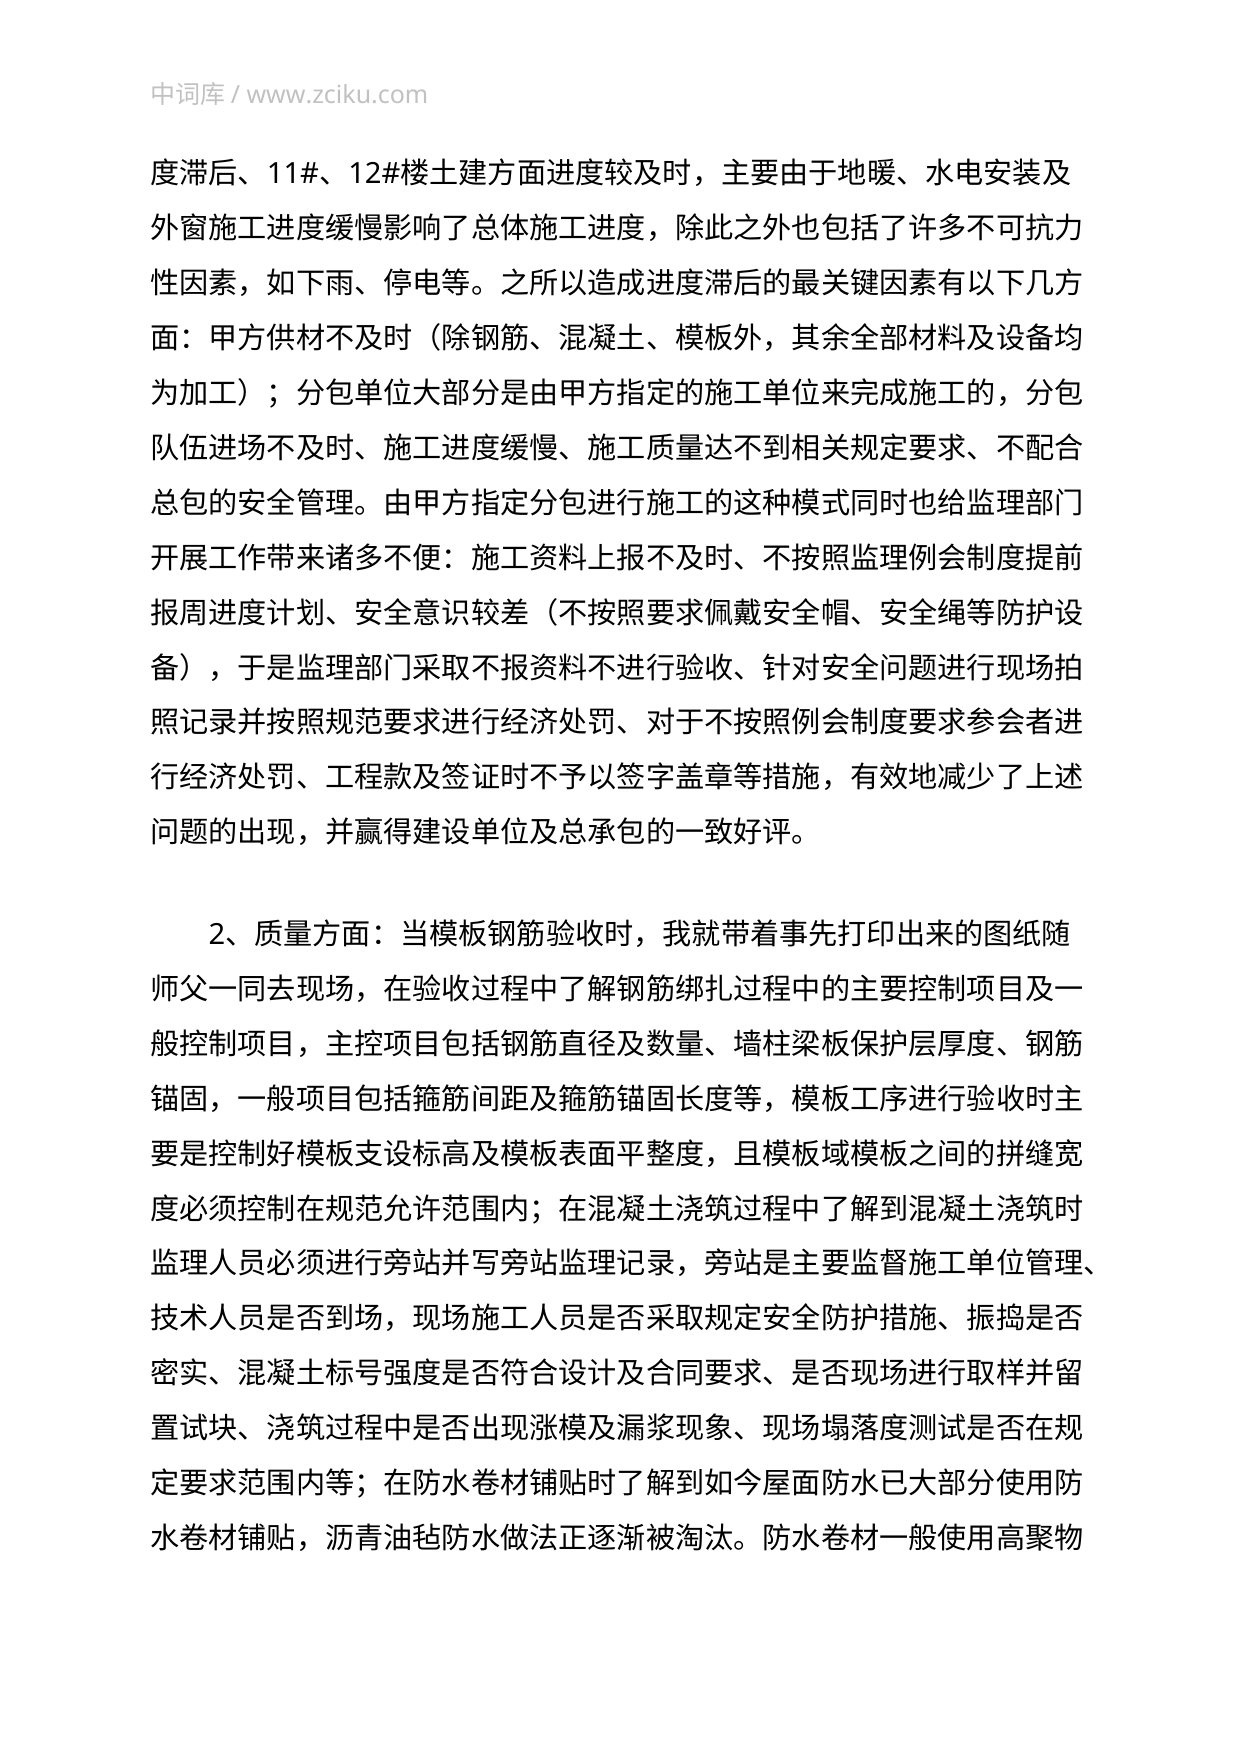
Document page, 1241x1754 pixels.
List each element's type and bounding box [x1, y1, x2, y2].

text [150, 150, 1090, 851]
text [150, 911, 1090, 1557]
